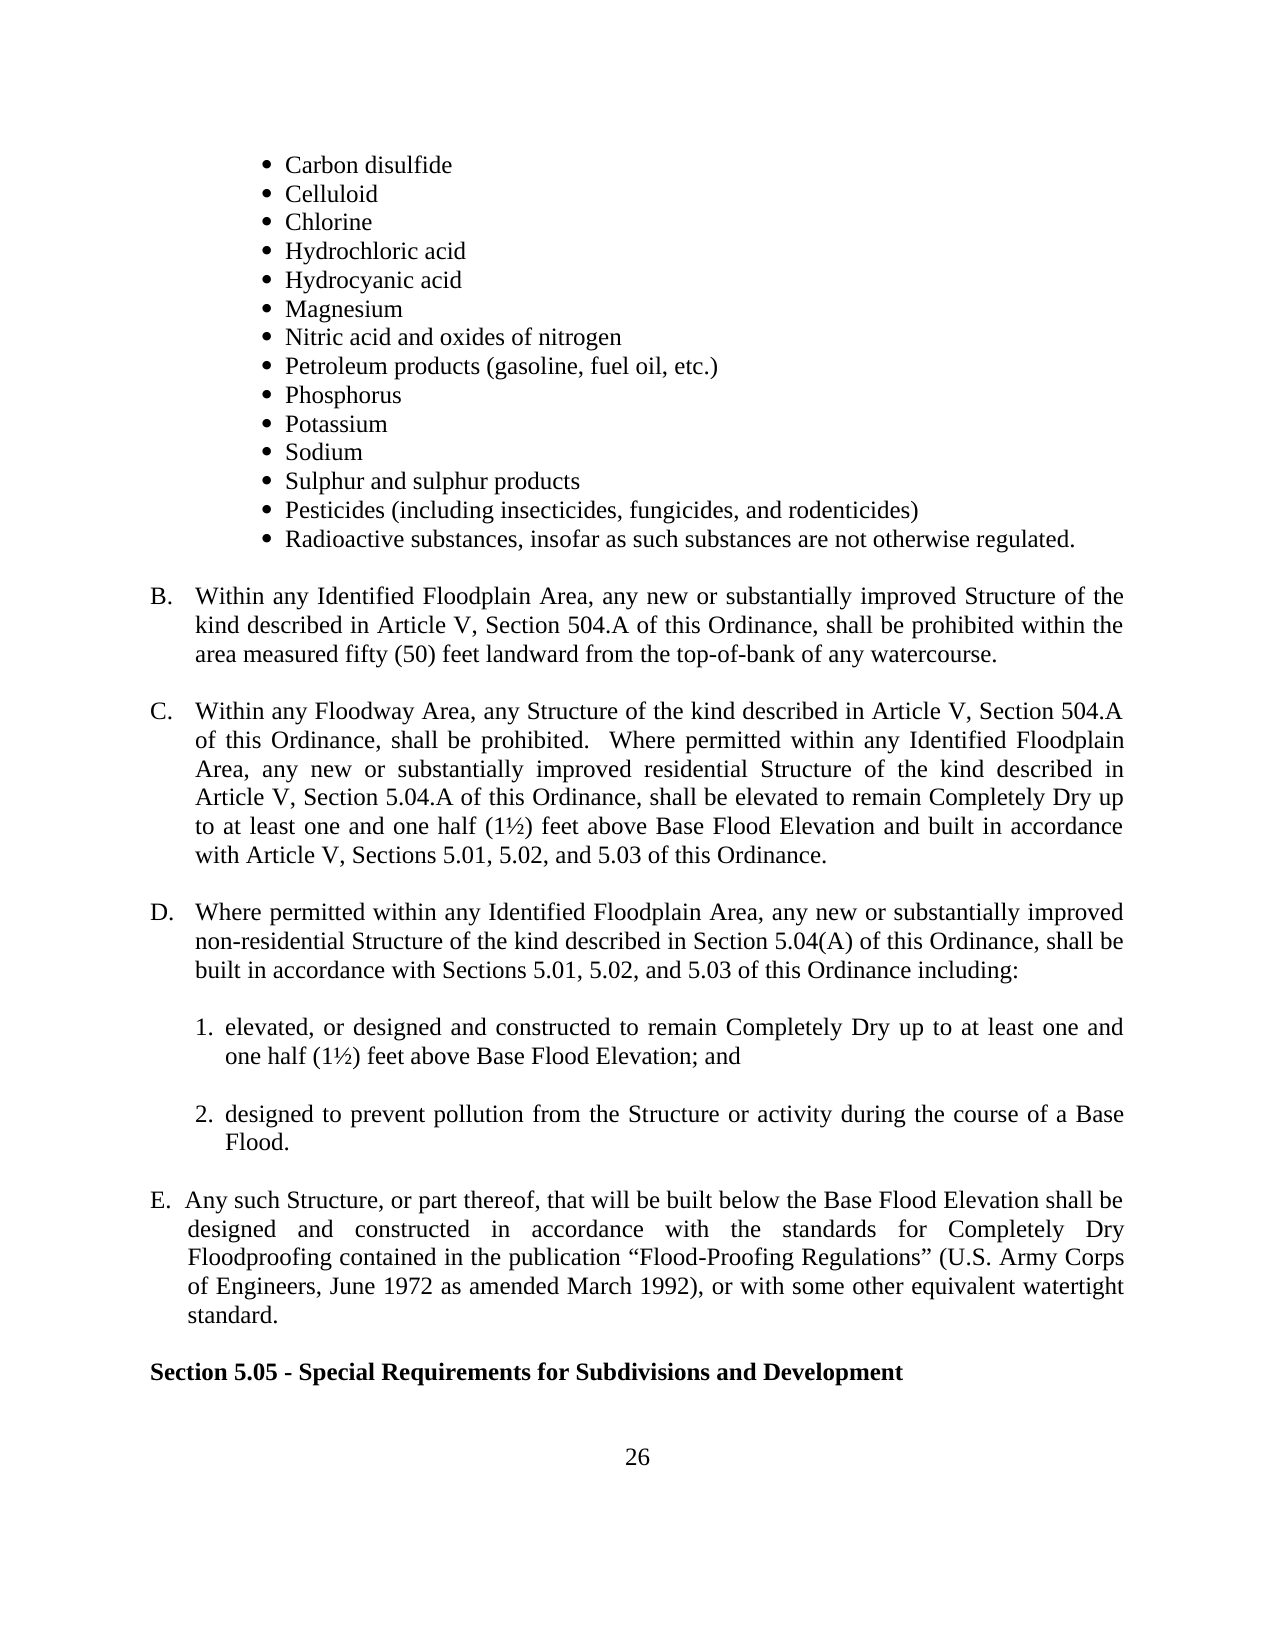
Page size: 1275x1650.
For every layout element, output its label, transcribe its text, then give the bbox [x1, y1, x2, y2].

list Carbon disulfide [262, 150, 1125, 179]
text D. Where permitted within any Identified Floodplain Area, any new or substantially improved non-residential Structure of the kind described in Section 5.04(A) of this Ordinance, shall be built in accordance with Sections 5.01, 5.02, and 5.03 of this Ordinance including: [150, 897, 1125, 984]
text B. Within any Identified Floodplain Area, any new or substantially improved Structure of the kind described in Article V, Section 504.A of this Ordinance, shall be prohibited within the area measured fifty (50) feet landward from the top-of-bank of any watercourse. [150, 581, 1125, 667]
list Phosphorus [262, 380, 1125, 409]
text C. Within any Floodway Area, any Structure of the kind described in Article V, Section 504.A of this Ordinance, shall be prohibited. Where permitted within any Identified Floodplain Area, any new or substantially improved residential Structure of the kind described in Article V, Section 5.04.A of this Ordinance, shall be elevated to remain Completely Dry up to at least one and one half (1½) feet above Base Flood Elevation and built in accordance with Article V, Sections 5.01, 5.02, and 5.03 of this Ordinance. [150, 696, 1125, 869]
list Petroleum products (gasoline, fuel oil, etc.) [262, 351, 1125, 380]
list Chlorine [262, 207, 1125, 236]
list Sulphur and sulphur products [262, 466, 1125, 495]
list Hydrocyanic acid [262, 265, 1125, 294]
list Hydrochloric acid [262, 236, 1125, 265]
list Nitric acid and oxides of nitrogen [262, 322, 1125, 351]
text 2. designed to prevent pollution from the Structure or activity during the course of a Base Flood. [195, 1099, 1125, 1156]
list Sodium [262, 437, 1125, 466]
list Magnesium [262, 294, 1125, 322]
text Section 5.05 - Special Requirements for Subdivisions and Development [150, 1357, 1125, 1386]
list Celluloid [262, 179, 1125, 207]
text 1. elevated, or designed and constructed to remain Completely Dry up to at least one and one half (1½) feet above Base Flood Elevation; and [195, 1012, 1125, 1070]
text E. Any such Structure, or part thereof, that will be built below the Base Flood Elevation shall be designed and constructed in accordance with the standards for Completely Dry Floodproofing contained in the publication “Flood-Proofing Regulations” (U.S. Army Corps of Engineers, June 1972 as amended March 1992), or with some other equivalent watertight standard. [150, 1185, 1125, 1329]
list Radioactive substances, insofar as such substances are not otherwise regulated. [262, 524, 1125, 552]
list Pesticides (including insecticides, fungicides, and rodenticides) [262, 495, 1125, 524]
list Potassium [262, 409, 1125, 437]
